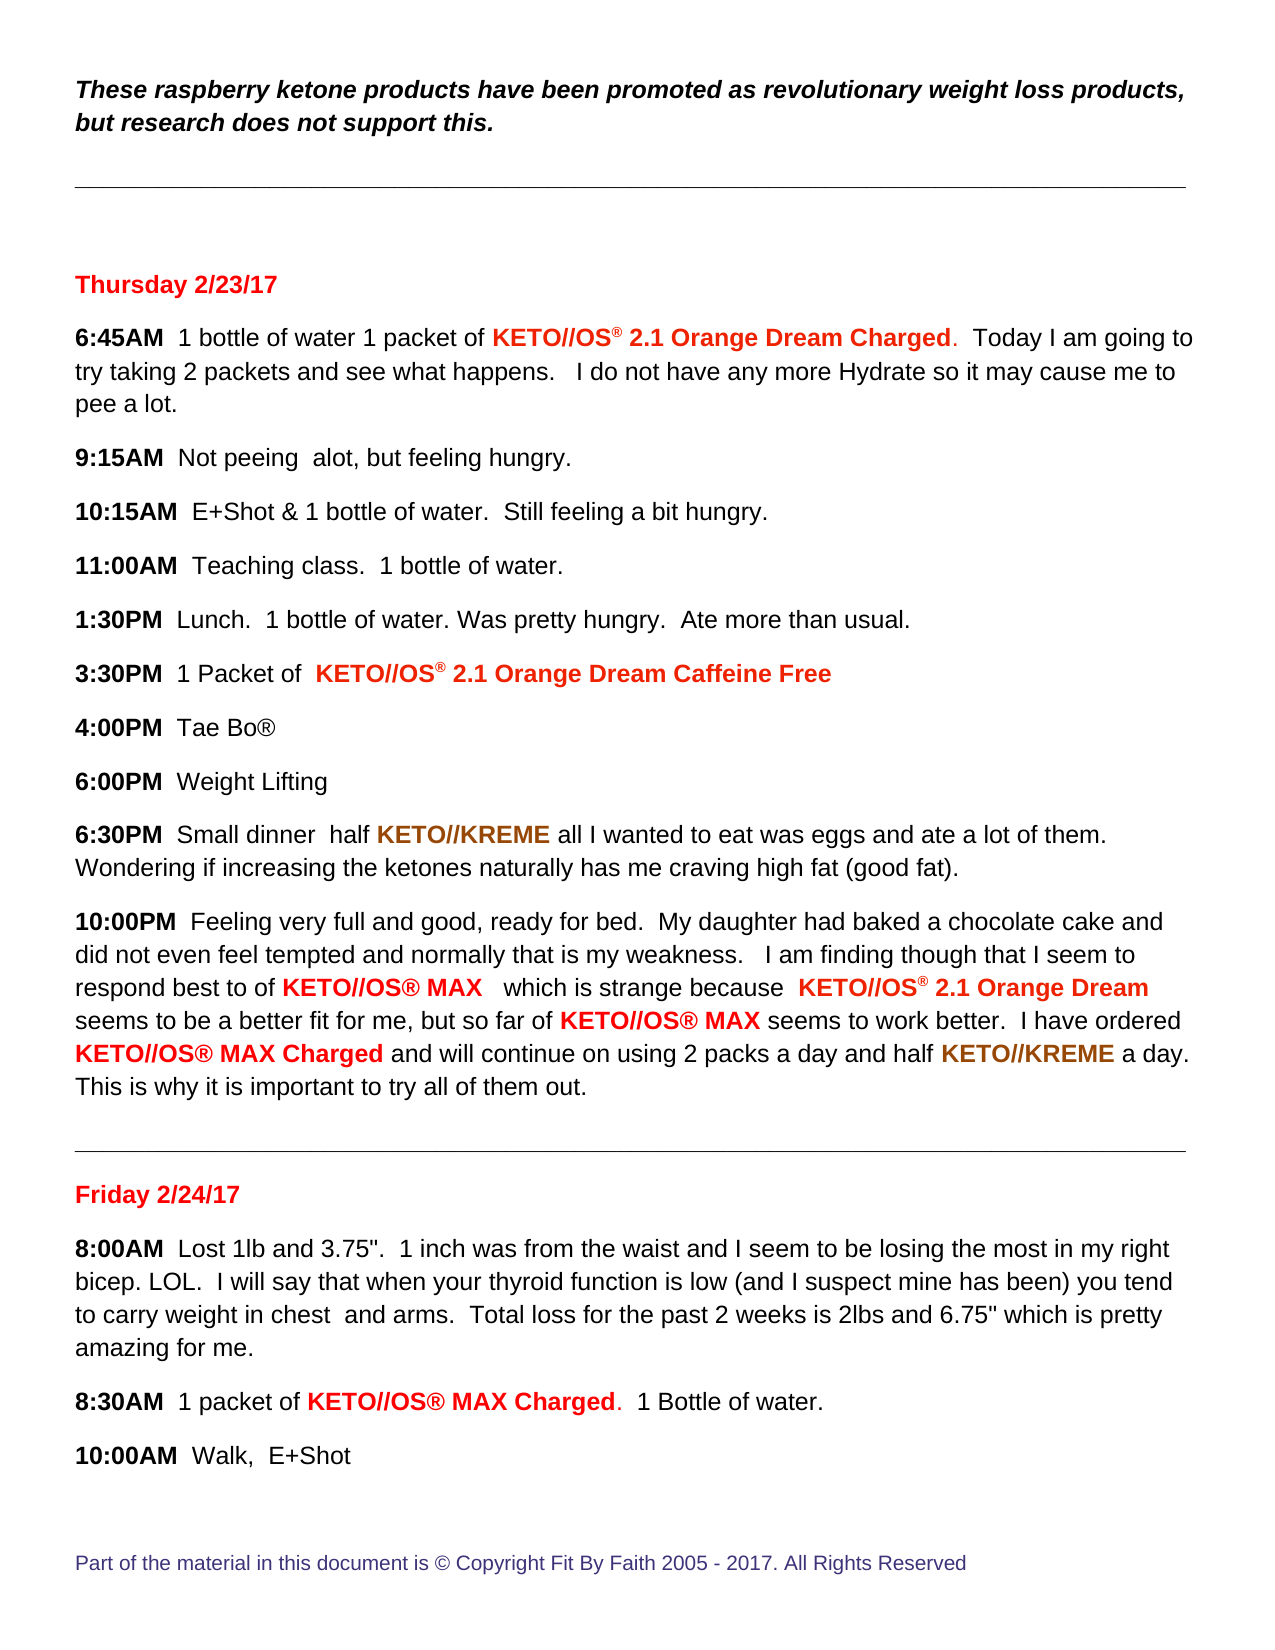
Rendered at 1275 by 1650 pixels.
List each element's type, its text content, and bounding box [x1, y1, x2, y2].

text Friday 2/24/17 [75, 1180, 1200, 1209]
text Thursday 2/23/17 [75, 269, 1200, 298]
text ________________________________________________________________________________ [75, 1126, 1200, 1155]
text 8:30AM 1 packet of KETO//OS® MAX Charged. 1 Bottle of water. [75, 1387, 1200, 1416]
text 6:00PM Weight Lifting [75, 766, 1200, 795]
text 4:00PM Tae Bo® [75, 713, 1200, 741]
text 1:30PM Lunch. 1 bottle of water. Was pretty hungry. Ate more than usual. [75, 605, 1200, 634]
text 10:15AM E+Shot & 1 bottle of water. Still feeling a bit hungry. [75, 497, 1200, 526]
text ________________________________________________________________________________ [75, 162, 1200, 191]
text 9:15AM Not peeing alot, but feeling hungry. [75, 443, 1200, 472]
text 11:00AM Teaching class. 1 bottle of water. [75, 551, 1200, 580]
text 10:00AM Walk, E+Shot [75, 1441, 1200, 1469]
text These raspberry ketone products have been promoted as revolutionary weight loss products, but research does not support this. [75, 75, 1200, 137]
text 6:30PM Small dinner half KETO//KREME all I wanted to eat was eggs and ate a lot of them. Wondering if increasing the ketones naturally has me craving high fat (good fat). [75, 820, 1200, 882]
text 8:00AM Lost 1lb and 3.75". 1 inch was from the waist and I seem to be losing the most in my right bicep. LOL. I will say that when your thyroid function is low (and I suspect mine has been) you tend to carry weight in chest and arms. Total loss for the past 2 weeks is 2lbs and 6.75" which is pretty amazing for me. [75, 1234, 1200, 1362]
text 10:00PM Feeling very full and good, ready for bed. My daughter had baked a chocolate cake and did not even feel tempted and normally that is my weakness. I am finding though that I seem to respond best to of KETO//OS® MAX which is strange because KETO//OS® 2.1 Orange Dream seems to be a better fit for me, but so far of KETO//OS® MAX seems to work better. I have ordered KETO//OS® MAX Charged and will continue on using 2 packs a day and half KETO//KREME a day. This is why it is important to try all of them out. [75, 907, 1200, 1101]
text 6:45AM 1 bottle of water 1 packet of KETO//OS® 2.1 Orange Dream Charged. Today I am going to try taking 2 packets and see what happens. I do not have any more Hydrate so it may cause me to pee a lot. [75, 323, 1200, 418]
text 3:30PM 1 Packet of KETO//OS® 2.1 Orange Dream Caffeine Free [75, 659, 1200, 687]
